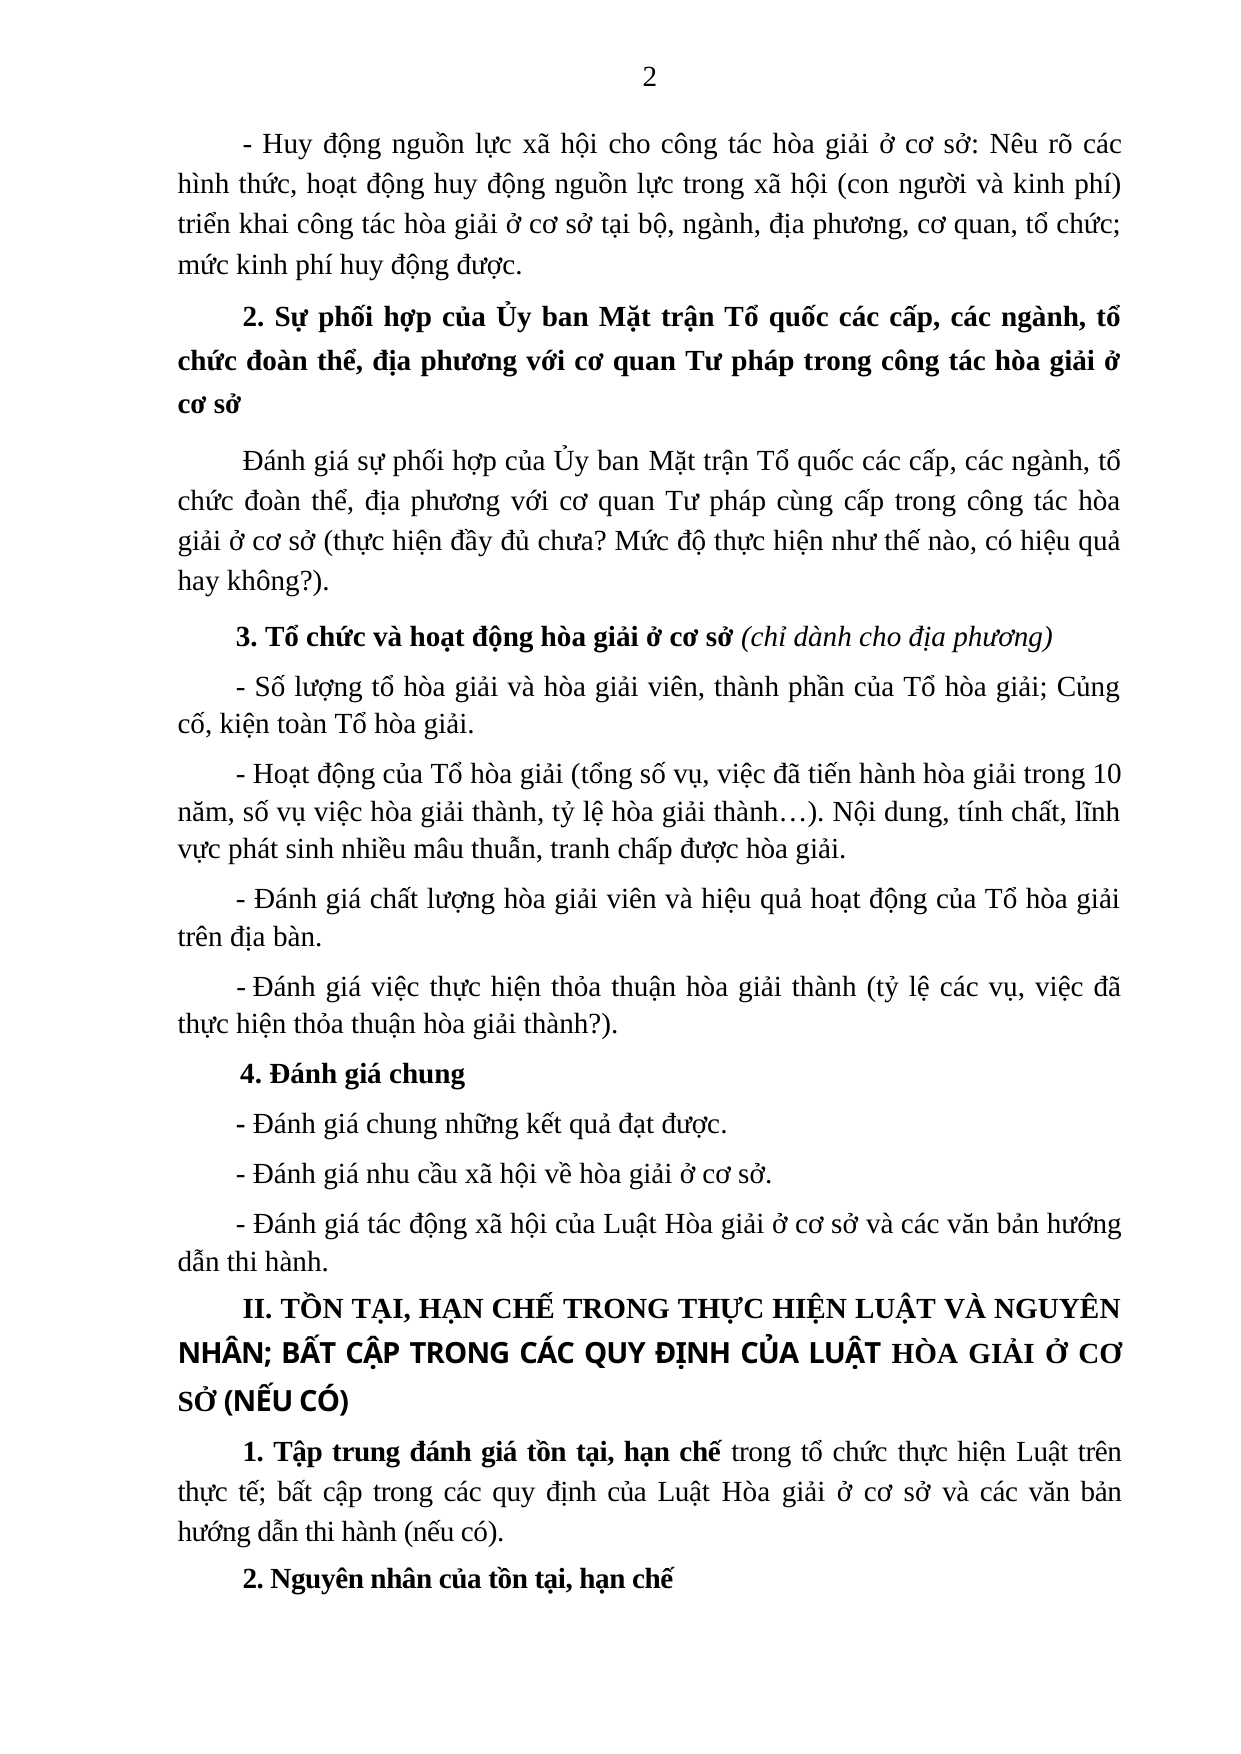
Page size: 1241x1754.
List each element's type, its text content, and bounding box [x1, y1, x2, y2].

text 4. Đánh giá chung [177, 1053, 1122, 1091]
text - Đánh giá chất lượng hòa giải viên và hiệu quả hoạt động của Tổ hòa giải trên địa bàn. [177, 878, 1122, 953]
list Đánh giá việc thực hiện thỏa thuận hòa giải thành (tỷ lệ các vụ, việc đã thực hiện thỏa thuận hòa giải thành?). [177, 966, 1122, 1041]
text Đánh giá sự phối hợp của Ủy ban Mặt trận Tổ quốc các cấp, các ngành, tổ chức đoàn thể, địa phương với cơ quan Tư pháp cùng cấp trong công tác hòa giải ở cơ sở (thực hiện đầy đủ chưa? Mức độ thực hiện như thế nào, có hiệu quả hay không?). [177, 443, 1122, 597]
text - Đánh giá tác động xã hội của Luật Hòa giải ở cơ sở và các văn bản hướng dẫn thi hành. [177, 1203, 1122, 1278]
text - Số lượng tổ hòa giải và hòa giải viên, thành phần của Tổ hòa giải; Củng cố, kiện toàn Tổ hòa giải. [177, 666, 1122, 741]
text 2. Sự phối hợp của Ủy ban Mặt trận Tổ quốc các cấp, các ngành, tổ chức đoàn thể, địa phương với cơ quan Tư pháp trong công tác hòa giải ở cơ sở [177, 299, 1122, 420]
text - Hoạt động của Tổ hòa giải (tổng số vụ, việc đã tiến hành hòa giải trong 10 năm, số vụ việc hòa giải thành, tỷ lệ hòa giải thành…). Nội dung, tính chất, lĩnh vực phát sinh nhiều mâu thuẫn, tranh chấp được hòa giải. [177, 753, 1122, 866]
text 1. Tập trung đánh giá tồn tại, hạn chế trong tổ chức thực hiện Luật trên thực tế; bất cập trong các quy định của Luật Hòa giải ở cơ sở và các văn bản hướng dẫn thi hành (nếu có). [177, 1434, 1122, 1548]
text - Huy động nguồn lực xã hội cho công tác hòa giải ở cơ sở: Nêu rõ các hình thức, hoạt động huy động nguồn lực trong xã hội (con người và kinh phí) triển khai công tác hòa giải ở cơ sở tại bộ, ngành, địa phương, cơ quan, tổ chức; mức kinh phí huy động được. [177, 126, 1122, 280]
text 2. Nguyên nhân của tồn tại, hạn chế [177, 1561, 1122, 1594]
text - Đánh giá chung những kết quả đạt được. [177, 1103, 1122, 1141]
text - Đánh giá nhu cầu xã hội về hòa giải ở cơ sở. [177, 1153, 1122, 1191]
text 3. Tổ chức và hoạt động hòa giải ở cơ sở (chỉ dành cho địa phương) [177, 616, 1122, 653]
text II. TỒN TẠI, HẠN CHẾ TRONG THỰC HIỆN LUẬT VÀ NGUYÊN NHÂN; BẤT CẬP TRONG CÁC QUY ĐỊNH CỦA LUẬT HÒA GIẢI Ở CƠ SỞ (NẾU CÓ) [177, 1291, 1122, 1420]
